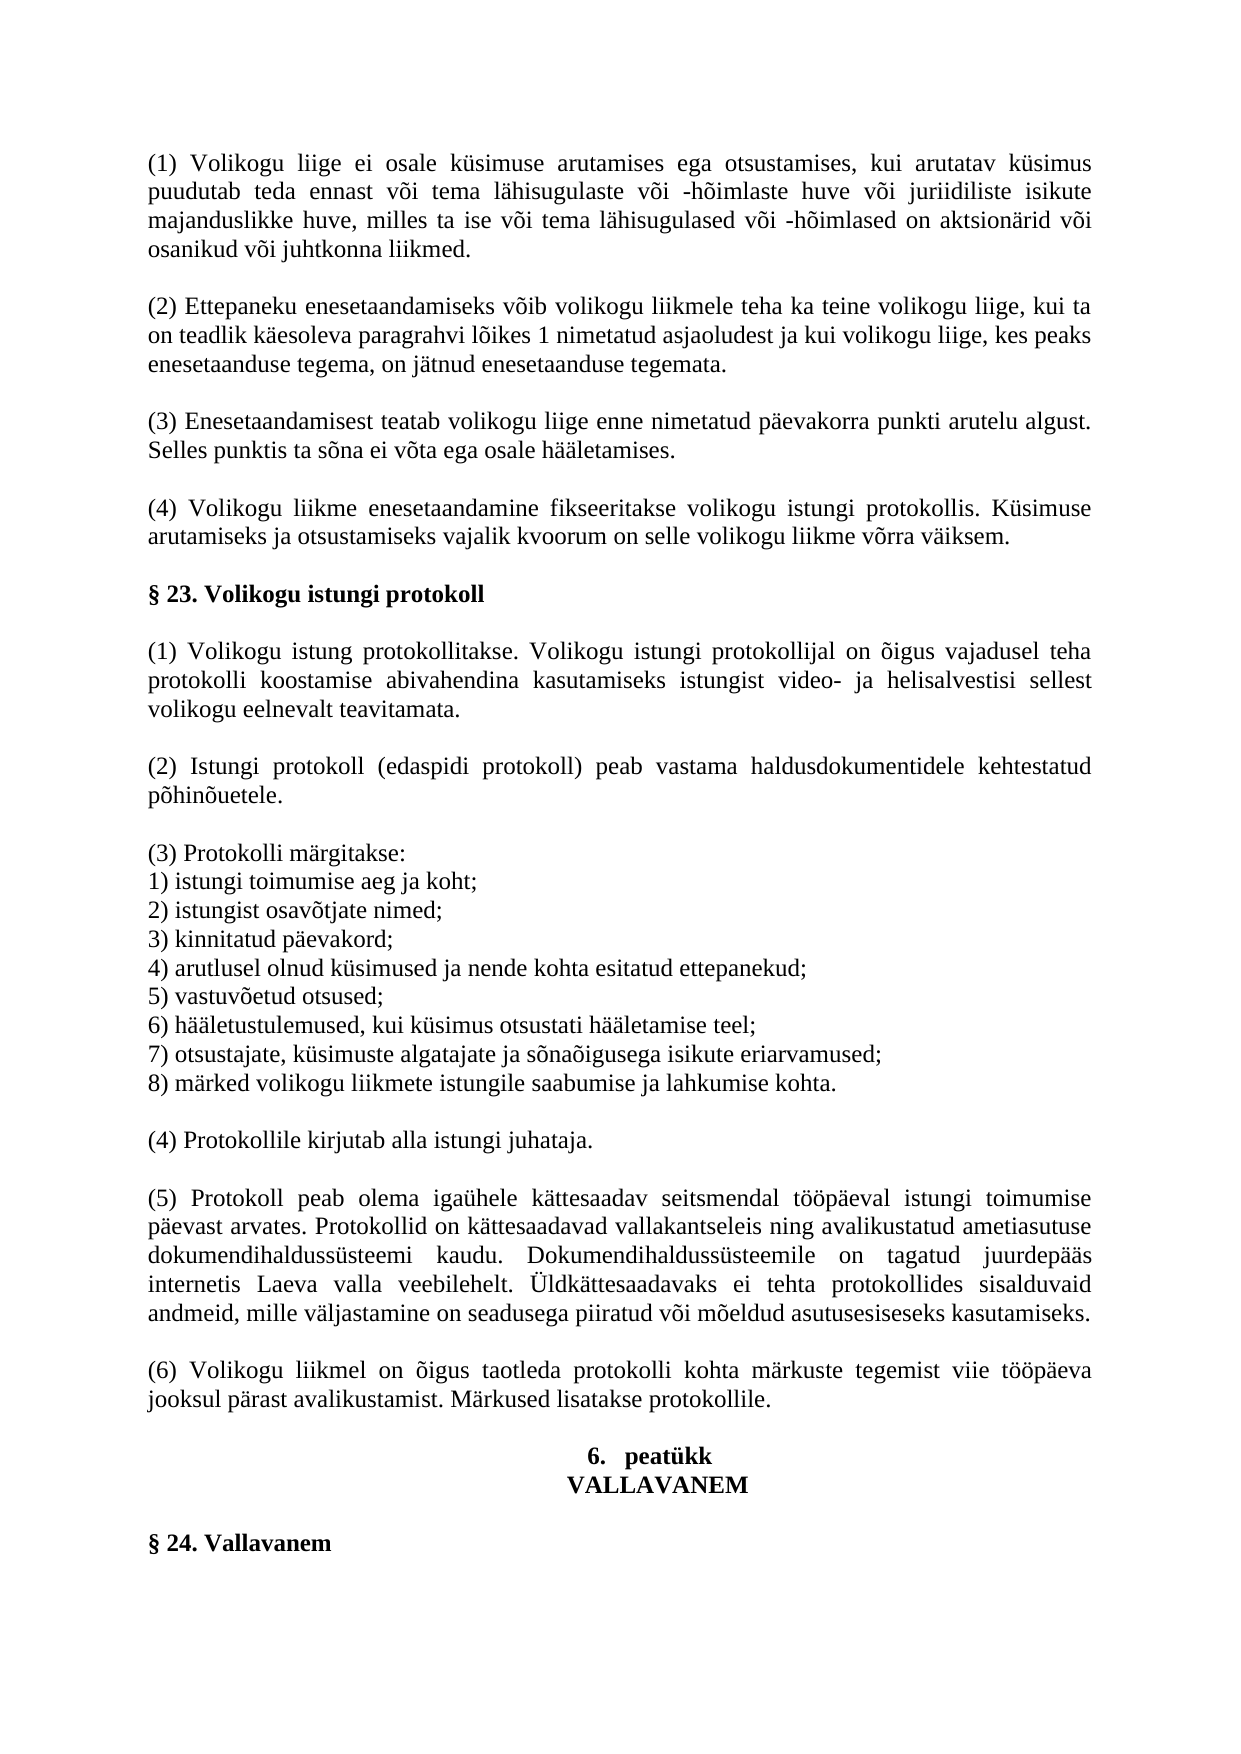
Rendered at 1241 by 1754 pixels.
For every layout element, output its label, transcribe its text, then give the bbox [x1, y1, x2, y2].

text 4) arutlusel olnud küsimused ja nende kohta esitatud ettepanekud; [148, 953, 1093, 981]
text 7) otsustajate, küsimuste algatajate ja sõnaõigusega isikute eriarvamused; [148, 1039, 1093, 1068]
text (2) Istungi protokoll (edaspidi protokoll) peab vastama haldusdokumentidele kehtestatud põhinõuetele. [148, 751, 1093, 809]
text 3) kinnitatud päevakord; [148, 924, 1093, 953]
text (1) Volikogu liige ei osale küsimuse arutamises ega otsustamises, kui arutatav küsimus puudutab teda ennast või tema lähisugulaste või -hõimlaste huve või juriidiliste isikute majanduslikke huve, milles ta ise või tema lähisugulased või -hõimlased on aktsionärid või osanikud või juhtkonna liikmed. [148, 148, 1093, 263]
text (4) Volikogu liikme enesetaandamine fikseeritakse volikogu istungi protokollis. Küsimuse arutamiseks ja otsustamiseks vajalik kvoorum on selle volikogu liikme võrra väiksem. [148, 493, 1093, 550]
text 8) märked volikogu liikmete istungile saabumise ja lahkumise kohta. [148, 1068, 1093, 1096]
text (5) Protokoll peab olema igaühele kättesaadav seitsmendal tööpäeval istungi toimumise päevast arvates. Protokollid on kättesaadavad vallakantseleis ning avalikustatud ametiasutuse dokumendihaldussüsteemi kaudu. Dokumendihaldussüsteemile on tagatud juurdepääs internetis Laeva valla veebilehelt. Üldkättesaadavaks ei tehta protokollides sisalduvaid andmeid, mille väljastamine on seadusega piiratud või mõeldud asutusesiseseks kasutamiseks. [148, 1183, 1093, 1326]
text (1) Volikogu istung protokollitakse. Volikogu istungi protokollijal on õigus vajadusel teha protokolli koostamise abivahendina kasutamiseks istungist video- ja helisalvestisi sellest volikogu eelnevalt teavitamata. [148, 636, 1093, 723]
text 2) istungist osavõtjate nimed; [148, 895, 1093, 924]
text (3) Protokolli märgitakse: [148, 838, 1093, 866]
text 6) hääletustulemused, kui küsimus otsustati hääletamise teel; [148, 1010, 1093, 1039]
text (2) Ettepaneku enesetaandamiseks võib volikogu liikmele teha ka teine volikogu liige, kui ta on teadlik käesoleva paragrahvi lõikes 1 nimetatud asjaoludest ja kui volikogu liige, kes peaks enesetaanduse tegema, on jätnud enesetaanduse tegemata. [148, 291, 1093, 378]
text (4) Protokollile kirjutab alla istungi juhataja. [148, 1125, 1093, 1154]
text (3) Enesetaandamisest teatab volikogu liige enne nimetatud päevakorra punkti arutelu algust. Selles punktis ta sõna ei võta ega osale hääletamises. [148, 406, 1093, 464]
text VALLAVANEM [223, 1470, 1093, 1499]
text 5) vastuvõetud otsused; [148, 981, 1093, 1010]
text § 23. Volikogu istungi protokoll [148, 579, 1093, 608]
list peatükk [207, 1441, 1093, 1470]
text (6) Volikogu liikmel on õigus taotleda protokolli kohta märkuste tegemist viie tööpäeva jooksul pärast avalikustamist. Märkused lisatakse protokollile. [148, 1355, 1093, 1413]
text § 24. Vallavanem [148, 1528, 1093, 1556]
text 1) istungi toimumise aeg ja koht; [148, 866, 1093, 895]
